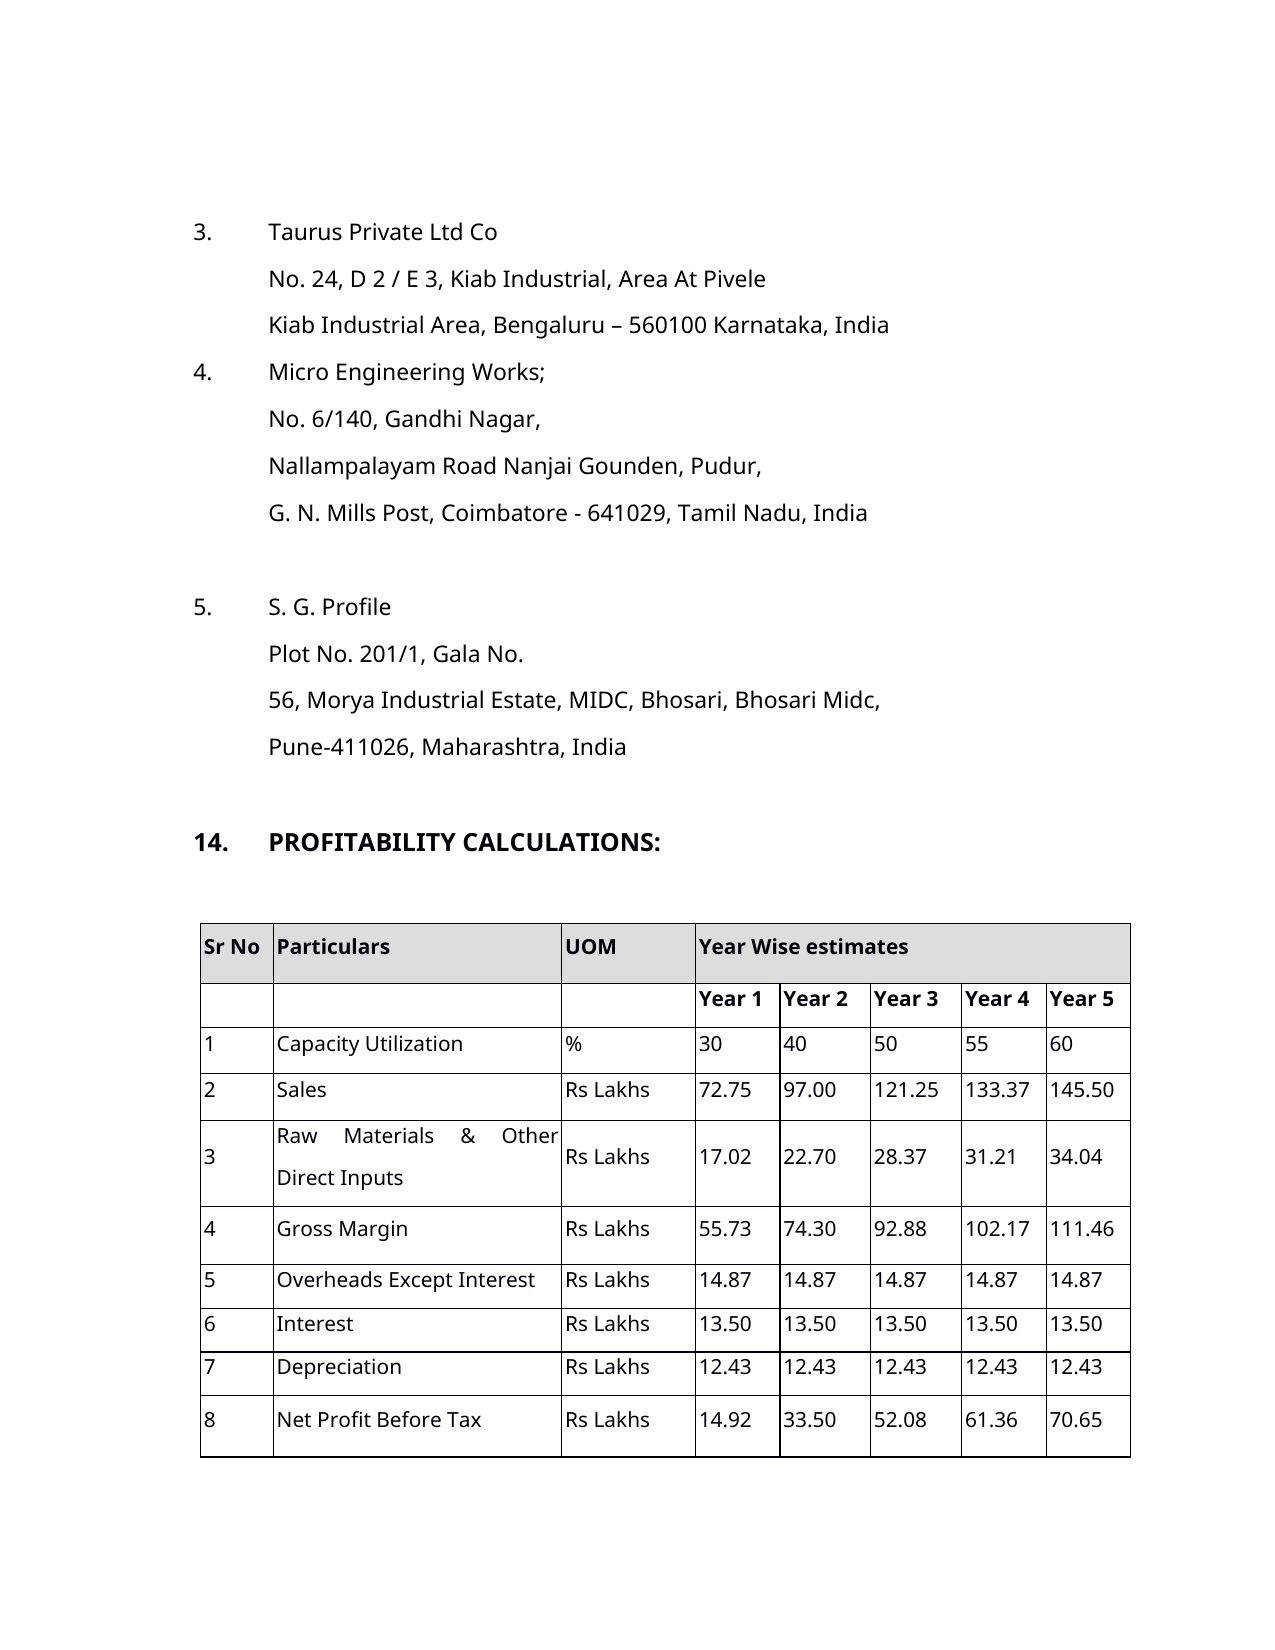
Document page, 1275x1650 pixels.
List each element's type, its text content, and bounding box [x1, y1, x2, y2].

table_cell 14.92 [696, 1396, 779, 1456]
table_cell 72.75 [696, 1074, 779, 1120]
table_cell 1 [201, 1028, 273, 1073]
table_cell 13.50 [696, 1309, 779, 1351]
table_cell 60 [1047, 1028, 1130, 1073]
text Nallampalayam Road Nanjai Gounden, Pudur, [268, 450, 1157, 481]
text G. N. Mills Post, Coimbatore - 641029, Tamil Nadu, India [268, 497, 1157, 528]
table_cell Depreciation [274, 1353, 561, 1395]
table_cell 30 [696, 1028, 779, 1073]
table_cell 50 [871, 1028, 961, 1073]
table_cell 4 [201, 1207, 273, 1264]
table_cell Rs Lakhs [562, 1121, 695, 1206]
text 3. Taurus Private Ltd Co [193, 216, 1157, 247]
table_cell 52.08 [871, 1396, 961, 1456]
table_cell 92.88 [871, 1207, 961, 1264]
table_cell 34.04 [1047, 1121, 1130, 1206]
text No. 6/140, Gandhi Nagar, [268, 403, 1157, 434]
table_cell Sales [274, 1074, 561, 1120]
table_cell 55.73 [696, 1207, 779, 1264]
table_header Year Wise estimates [696, 924, 1130, 983]
table_cell 121.25 [871, 1074, 961, 1120]
table_cell 5 [201, 1265, 273, 1308]
table_cell 14.87 [696, 1265, 779, 1308]
table_cell Overheads Except Interest [274, 1265, 561, 1308]
table_cell 61.36 [962, 1396, 1046, 1456]
table_cell 111.46 [1047, 1207, 1130, 1264]
table_cell 55 [962, 1028, 1046, 1073]
table_cell 12.43 [962, 1353, 1046, 1395]
table_cell 12.43 [696, 1353, 779, 1395]
table_cell Rs Lakhs [562, 1396, 695, 1456]
table_cell 14.87 [962, 1265, 1046, 1308]
table_cell 14.87 [781, 1265, 870, 1308]
table_cell Rs Lakhs [562, 1265, 695, 1308]
text No. 24, D 2 / E 3, Kiab Industrial, Area At Pivele Kiab Industrial Area, Bengaluru – 560100 Karnataka, India [268, 262, 1157, 341]
table_cell 13.50 [962, 1309, 1046, 1351]
table_cell 6 [201, 1309, 273, 1351]
table_cell Year 2 [781, 984, 870, 1027]
table_cell 8 [201, 1396, 273, 1456]
table_cell 31.21 [962, 1121, 1046, 1206]
text 56, Morya Industrial Estate, MIDC, Bhosari, Bhosari Midc, Pune-411026, Maharashtra, India [268, 684, 1157, 762]
table_cell % [562, 1028, 695, 1073]
text 5. S. G. Profile [193, 591, 1157, 622]
table_cell [274, 984, 561, 1027]
table_cell 33.50 [781, 1396, 870, 1456]
table_header UOM [562, 924, 695, 983]
table_cell Raw Materials & Other Direct Inputs [274, 1121, 561, 1206]
table_cell Year 5 [1047, 984, 1130, 1027]
table_cell 133.37 [962, 1074, 1046, 1120]
table_header Sr No [201, 924, 273, 983]
table_cell 13.50 [1047, 1309, 1130, 1351]
table_cell Net Profit Before Tax [274, 1396, 561, 1456]
table_cell Rs Lakhs [562, 1074, 695, 1120]
table_cell 22.70 [781, 1121, 870, 1206]
table_cell 17.02 [696, 1121, 779, 1206]
table_cell 40 [781, 1028, 870, 1073]
table_cell 102.17 [962, 1207, 1046, 1264]
table_cell Capacity Utilization [274, 1028, 561, 1073]
table_cell 14.87 [871, 1265, 961, 1308]
table_cell Gross Margin [274, 1207, 561, 1264]
table_cell Year 4 [962, 984, 1046, 1027]
table_cell 12.43 [1047, 1353, 1130, 1395]
text 14. PROFITABILITY CALCULATIONS: [118, 825, 1157, 859]
table_cell Interest [274, 1309, 561, 1351]
table_cell 2 [201, 1074, 273, 1120]
table_cell Year 3 [871, 984, 961, 1027]
table_header Particulars [274, 924, 561, 983]
table_cell 3 [201, 1121, 273, 1206]
table_cell 74.30 [781, 1207, 870, 1264]
table_cell 97.00 [781, 1074, 870, 1120]
table_cell 14.87 [1047, 1265, 1130, 1308]
text 4. Micro Engineering Works; [193, 356, 1157, 387]
table_cell 70.65 [1047, 1396, 1130, 1456]
table_cell Rs Lakhs [562, 1309, 695, 1351]
table_cell 13.50 [781, 1309, 870, 1351]
table_cell 145.50 [1047, 1074, 1130, 1120]
table_cell [201, 984, 273, 1027]
table_cell 12.43 [871, 1353, 961, 1395]
table_cell Rs Lakhs [562, 1207, 695, 1264]
table_cell Rs Lakhs [562, 1353, 695, 1395]
table_cell 13.50 [871, 1309, 961, 1351]
table_cell Year 1 [696, 984, 779, 1027]
text Plot No. 201/1, Gala No. [268, 637, 1157, 669]
table_cell 28.37 [871, 1121, 961, 1206]
table_cell 7 [201, 1353, 273, 1395]
table_cell 12.43 [781, 1353, 870, 1395]
table_cell [562, 984, 695, 1027]
